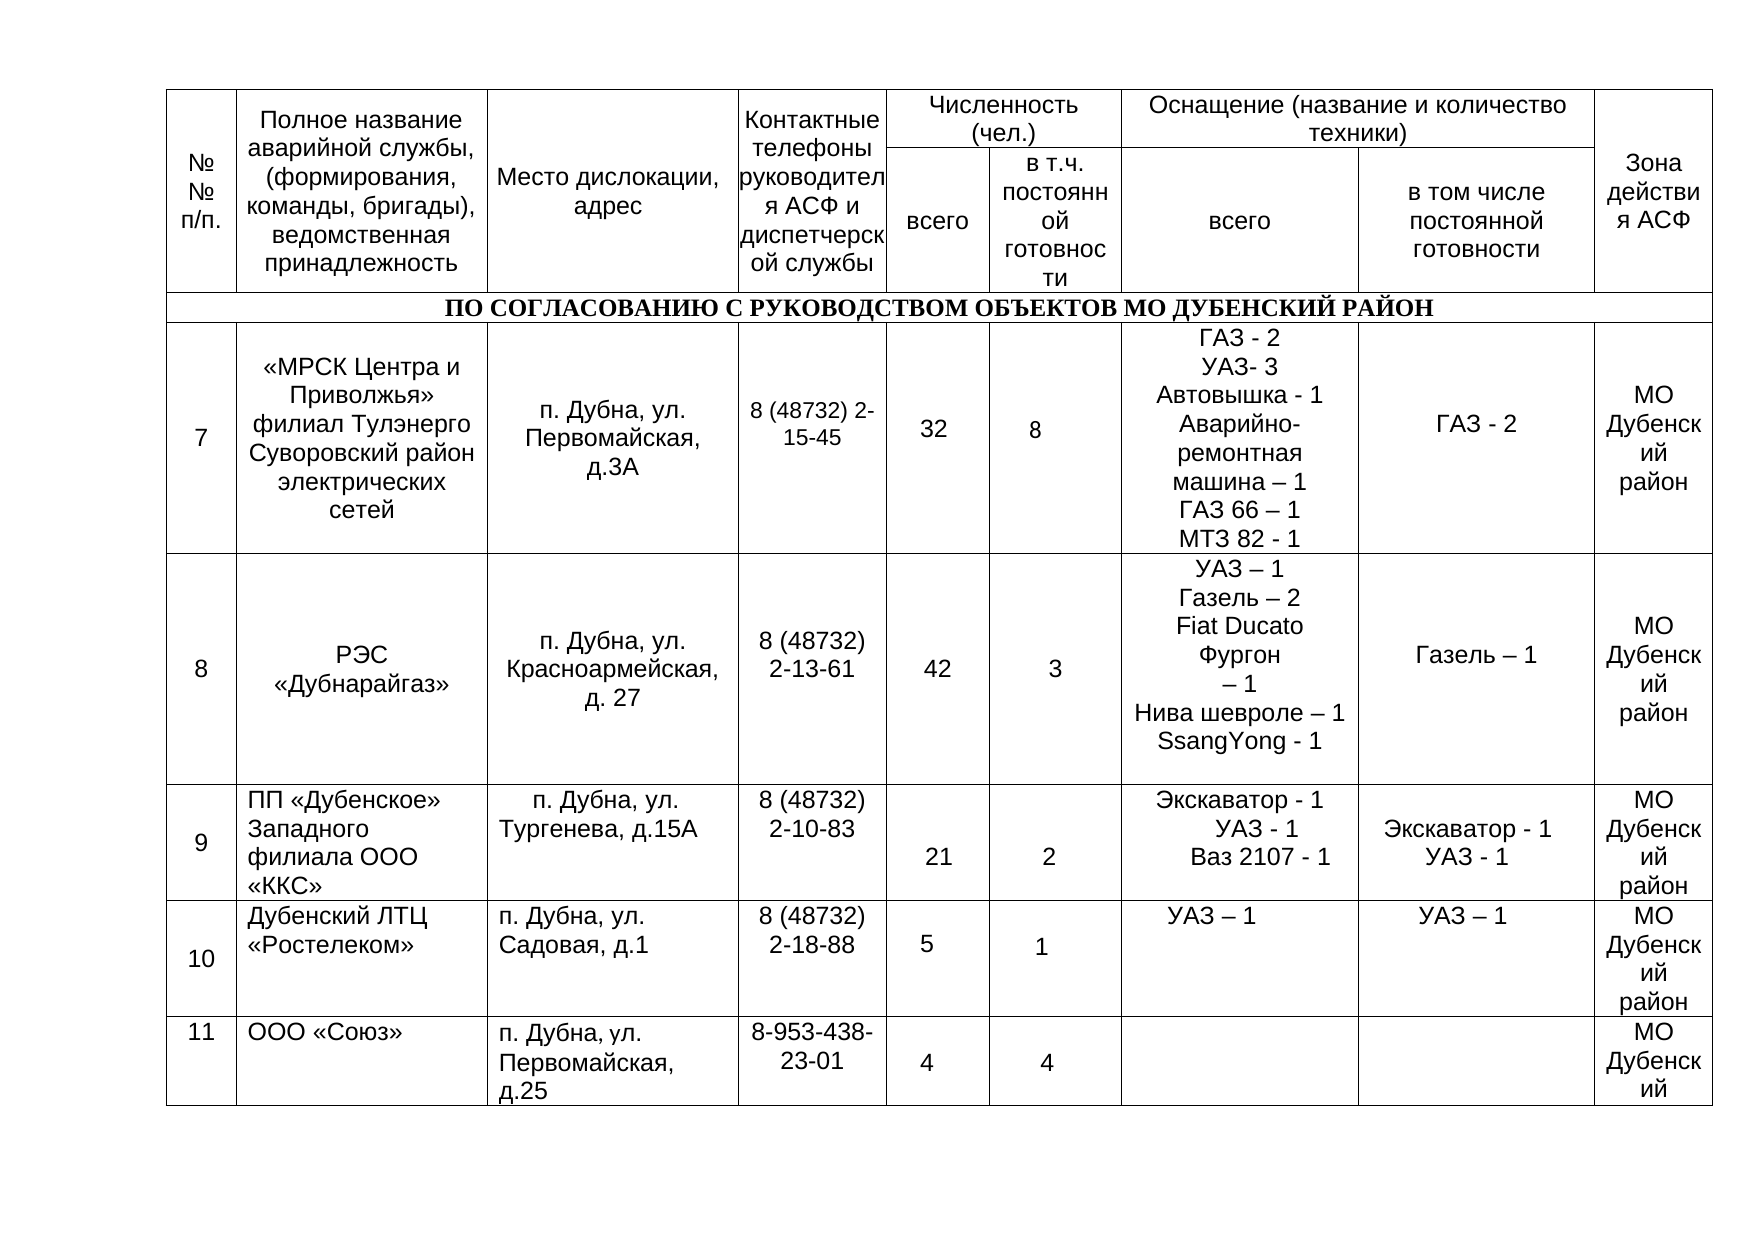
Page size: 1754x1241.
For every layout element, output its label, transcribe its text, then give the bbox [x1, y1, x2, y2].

table_cell 10 [167, 901, 236, 1016]
table_cell 7 [167, 323, 236, 553]
table_cell ООО «Союз» [237, 1017, 487, 1105]
table_cell [1359, 1017, 1594, 1105]
table_cell РЭС «Дубнарайгаз» [237, 554, 487, 784]
table_cell УАЗ – 1 [1122, 901, 1358, 1016]
table_header Зона действия АСФ [1595, 90, 1712, 292]
table_cell 8 (48732) 2-13-61 [739, 554, 886, 784]
table_cell МО Дубенский район [1595, 554, 1712, 784]
table_cell 42 [887, 554, 989, 784]
table_cell в т.ч. постоянной готовности [990, 148, 1121, 292]
table_cell Экскаватор - 1 УАЗ - 1 [1359, 785, 1594, 900]
table_header Место дислокации, адрес [488, 90, 738, 292]
table_cell в том числе постоянной готовности [1359, 148, 1594, 292]
table_header №№ п/п. [167, 90, 236, 292]
table_cell 8 (48732) 2-18-88 [739, 901, 886, 1016]
table_cell Дубенский ЛТЦ «Ростелеком» [237, 901, 487, 1016]
table_cell 5 [887, 901, 989, 1016]
table_cell 1 [990, 901, 1121, 1016]
table_cell п. Дубна, ул. Первомайская, д.25 [488, 1017, 738, 1105]
table_cell МО Дубенский район [1595, 785, 1712, 900]
table_cell ПП «Дубенское» Западного филиала ООО «ККС» [237, 785, 487, 900]
table_cell ГАЗ - 2 УАЗ- 3 Автовышка - 1 Аварийно-ремонтная машина – 1 ГАЗ 66 – 1 МТЗ 82 - 1 [1122, 323, 1358, 553]
table_cell МО Дубенский район [1595, 1017, 1712, 1105]
table_cell «МРСК Центра и Приволжья» филиал Тулэнерго Суворовский район электрических сетей [237, 323, 487, 553]
table_cell 4 [887, 1017, 989, 1105]
table_cell МО Дубенский район [1595, 901, 1712, 1016]
table_cell УАЗ – 1 Газель – 2 Fiat Ducato Фургон – 1 Нива шевроле – 1 SsangYong - 1 [1122, 554, 1358, 784]
table_header Численность (чел.) [887, 90, 1121, 147]
table_cell п. Дубна, ул. Красноармейская, д. 27 [488, 554, 738, 784]
table_cell 11 [167, 1017, 236, 1105]
table_header Контактные телефоны руководителя АСФ и диспетчерской службы [739, 90, 886, 292]
table_cell п. Дубна, ул. Первомайская, д.3А [488, 323, 738, 553]
table_cell 8-953-438-23-01 [739, 1017, 886, 1105]
table_cell п. Дубна, ул. Тургенева, д.15А [488, 785, 738, 900]
table_cell 3 [990, 554, 1121, 784]
table_cell 2 [990, 785, 1121, 900]
table_cell УАЗ – 1 [1359, 901, 1594, 1016]
table_cell [1122, 1017, 1358, 1105]
table_cell ГАЗ - 2 [1359, 323, 1594, 553]
table_cell 9 [167, 785, 236, 900]
table_cell 8 (48732) 2-10-83 [739, 785, 886, 900]
table_cell ПО СОГЛАСОВАНИЮ С РУКОВОДСТВОМ ОБЪЕКТОВ МО ДУБЕНСКИЙ РАЙОН [167, 293, 1712, 322]
table_cell 8 [990, 323, 1121, 553]
table_cell 4 [990, 1017, 1121, 1105]
table_cell 8 (48732) 2-15-45 [739, 323, 886, 553]
table_cell всего [1122, 148, 1358, 292]
table_cell МО Дубенский район [1595, 323, 1712, 553]
table_cell 8 [167, 554, 236, 784]
table_cell 21 [887, 785, 989, 900]
table_header Полное название аварийной службы, (формирования, команды, бригады), ведомственная принадлежность [237, 90, 487, 292]
table_header Оснащение (название и количество техники) [1122, 90, 1594, 147]
table_cell Газель – 1 [1359, 554, 1594, 784]
table_cell всего [887, 148, 989, 292]
table_cell п. Дубна, ул. Садовая, д.1 [488, 901, 738, 1016]
table_cell Экскаватор - 1 УАЗ - 1 Ваз 2107 - 1 [1122, 785, 1358, 900]
table_cell 32 [887, 323, 989, 553]
